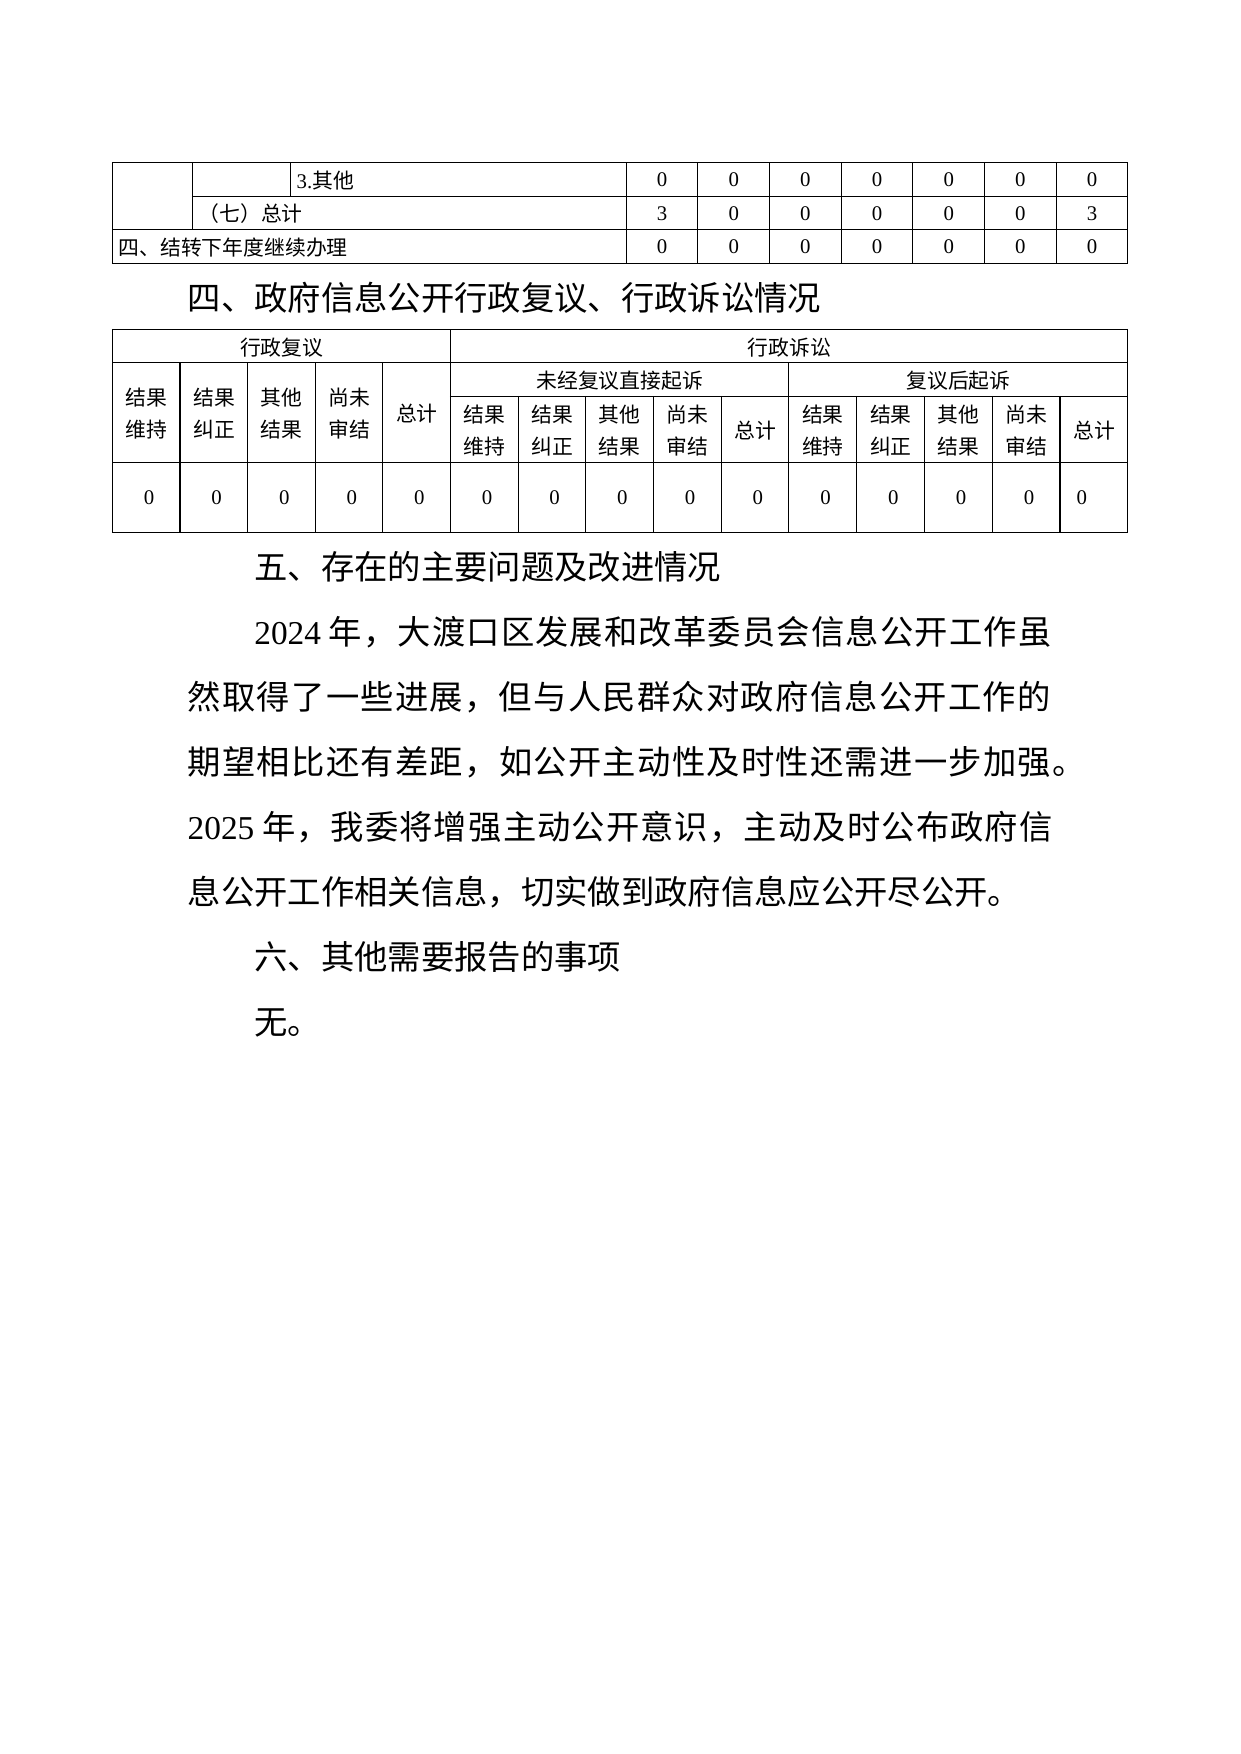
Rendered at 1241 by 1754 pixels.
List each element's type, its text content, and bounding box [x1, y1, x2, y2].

table_cell 总计 [722, 397, 788, 462]
table_cell 0 [451, 463, 518, 532]
table_cell 0 [1061, 463, 1127, 532]
table_cell 其他 结果 [586, 397, 653, 462]
table_cell 结果维持 [113, 363, 179, 462]
table_cell 尚未 审结 [993, 397, 1059, 462]
text 四、政府信息公开行政复议、行政诉讼情况 [187, 264, 1053, 329]
table_cell 0 [113, 463, 179, 532]
table_cell （七）总计 [193, 197, 626, 229]
table_cell 结果 纠正 [181, 363, 247, 462]
table_cell 0 [985, 197, 1056, 229]
table_cell 结果 维持 [789, 397, 856, 462]
table_cell 0 [857, 463, 924, 532]
table_cell 0 [519, 463, 585, 532]
table_cell 尚未 审结 [654, 397, 721, 462]
table_cell 复议后起诉 [789, 363, 1127, 396]
table_cell 0 [1057, 163, 1127, 196]
table_cell 0 [770, 197, 841, 229]
table_cell 0 [913, 163, 984, 196]
table_cell 0 [181, 463, 247, 532]
table_cell 0 [698, 197, 769, 229]
table_cell 0 [586, 463, 653, 532]
table_cell 0 [985, 230, 1056, 263]
table_cell 0 [248, 463, 315, 532]
table_cell 总计 [383, 363, 450, 462]
table_cell 0 [913, 197, 984, 229]
table_cell 0 [627, 230, 697, 263]
table_cell 0 [1057, 230, 1127, 263]
table_header 行政诉讼 [451, 330, 1127, 362]
table_cell 0 [842, 197, 912, 229]
table_cell 0 [654, 463, 721, 532]
table_cell 0 [698, 163, 769, 196]
table_cell 0 [842, 230, 912, 263]
table_cell 0 [722, 463, 788, 532]
table_cell 四、结转下年度继续办理 [113, 230, 626, 263]
table_cell 0 [985, 163, 1056, 196]
table_cell 0 [698, 230, 769, 263]
table_cell 0 [925, 463, 992, 532]
table_cell 其他 结果 [248, 363, 315, 462]
table_cell 结果 纠正 [519, 397, 585, 462]
table_cell 0 [842, 163, 912, 196]
table_cell 0 [789, 463, 856, 532]
table_cell 3.其他 [291, 163, 626, 196]
table_cell 0 [770, 230, 841, 263]
table_cell 结果 纠正 [857, 397, 924, 462]
table_header 行政复议 [113, 330, 450, 362]
table_cell 0 [913, 230, 984, 263]
table_cell 0 [627, 163, 697, 196]
table_cell 0 [316, 463, 382, 532]
table_cell 3 [1057, 197, 1127, 229]
text 六、其他需要报告的事项 [187, 923, 1053, 988]
table_cell 尚未 审结 [316, 363, 382, 462]
table_cell 0 [993, 463, 1059, 532]
text 2024年，大渡口区发展和改革委员会信息公开工作虽然取得了一些进展，但与人民群众对政府信息公开工作的期望相比还有差距，如公开主动性及时性还需进一步加强。2025年，我委将增强主动公开意识，主动及时公布政府信息公开工作相关信息，切实做到政府信息应公开尽公开。 [187, 598, 1053, 923]
table_cell 未经复议直接起诉 [451, 363, 788, 396]
table_cell 结果 维持 [451, 397, 518, 462]
text 五、存在的主要问题及改进情况 [187, 533, 1053, 598]
table_cell 3 [627, 197, 697, 229]
table_cell 0 [383, 463, 450, 532]
table_cell 总计 [1061, 397, 1127, 462]
text 无。 [187, 988, 1053, 1053]
table_cell 其他 结果 [925, 397, 992, 462]
table_cell 0 [770, 163, 841, 196]
